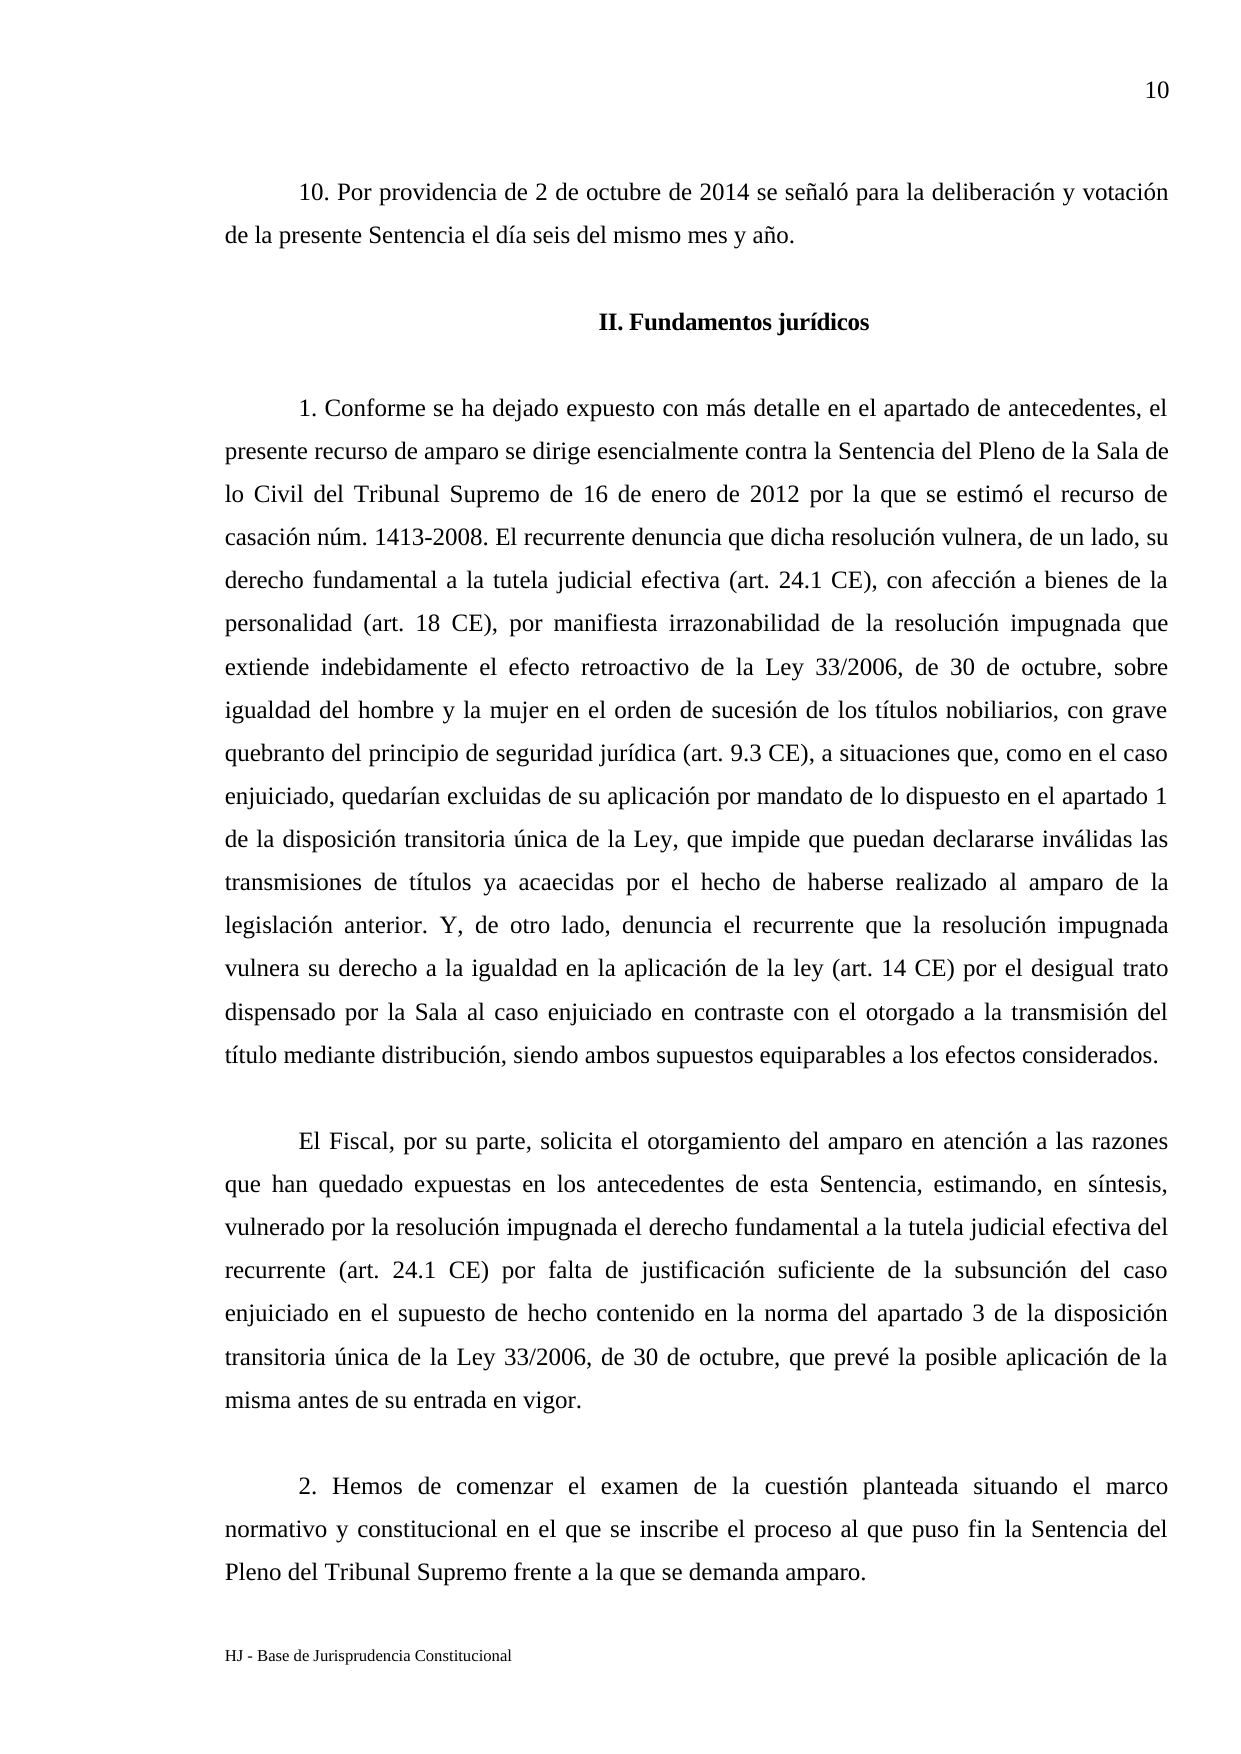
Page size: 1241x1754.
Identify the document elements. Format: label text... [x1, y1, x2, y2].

subtitle II. Fundamentos jurídicos [224, 307, 1169, 335]
text El Fiscal, por su parte, solicita el otorgamiento del amparo en atención a las razones que han quedado expuestas en los antecedentes de esta Sentencia, estimando, en síntesis, vulnerado por la resolución impugnada el derecho fundamental a la tutela judicial efectiva del recurrente (art. 24.1 CE) por falta de justificación suficiente de la subsunción del caso enjuiciado en el supuesto de hecho contenido en la norma del apartado 3 de la disposición transitoria única de la Ley 33/2006, de 30 de octubre, que prevé la posible aplicación de la misma antes de su entrada en vigor. [224, 1126, 1169, 1413]
text 10. Por providencia de 2 de octubre de 2014 se señaló para la deliberación y votación de la presente Sentencia el día seis del mismo mes y año. [224, 177, 1169, 249]
text 2. Hemos de comenzar el examen de la cuestión planteada situando el marco normativo y constitucional en el que se inscribe el proceso al que puso fin la Sentencia del Pleno del Tribunal Supremo frente a la que se demanda amparo. [224, 1471, 1169, 1586]
text 1. Conforme se ha dejado expuesto con más detalle en el apartado de antecedentes, el presente recurso de amparo se dirige esencialmente contra la Sentencia del Pleno de la Sala de lo Civil del Tribunal Supremo de 16 de enero de 2012 por la que se estimó el recurso de casación núm. 1413-2008. El recurrente denuncia que dicha resolución vulnera, de un lado, su derecho fundamental a la tutela judicial efectiva (art. 24.1 CE), con afección a bienes de la personalidad (art. 18 CE), por manifiesta irrazonabilidad de la resolución impugnada que extiende indebidamente el efecto retroactivo de la Ley 33/2006, de 30 de octubre, sobre igualdad del hombre y la mujer en el orden de sucesión de los títulos nobiliarios, con grave quebranto del principio de seguridad jurídica (art. 9.3 CE), a situaciones que, como en el caso enjuiciado, quedarían excluidas de su aplicación por mandato de lo dispuesto en el apartado 1 de la disposición transitoria única de la Ley, que impide que puedan declararse inválidas las transmisiones de títulos ya acaecidas por el hecho de haberse realizado al amparo de la legislación anterior. Y, de otro lado, denuncia el recurrente que la resolución impugnada vulnera su derecho a la igualdad en la aplicación de la ley (art. 14 CE) por el desigual trato dispensado por la Sala al caso enjuiciado en contraste con el otorgado a la transmisión del título mediante distribución, siendo ambos supuestos equiparables a los efectos considerados. [224, 393, 1169, 1068]
